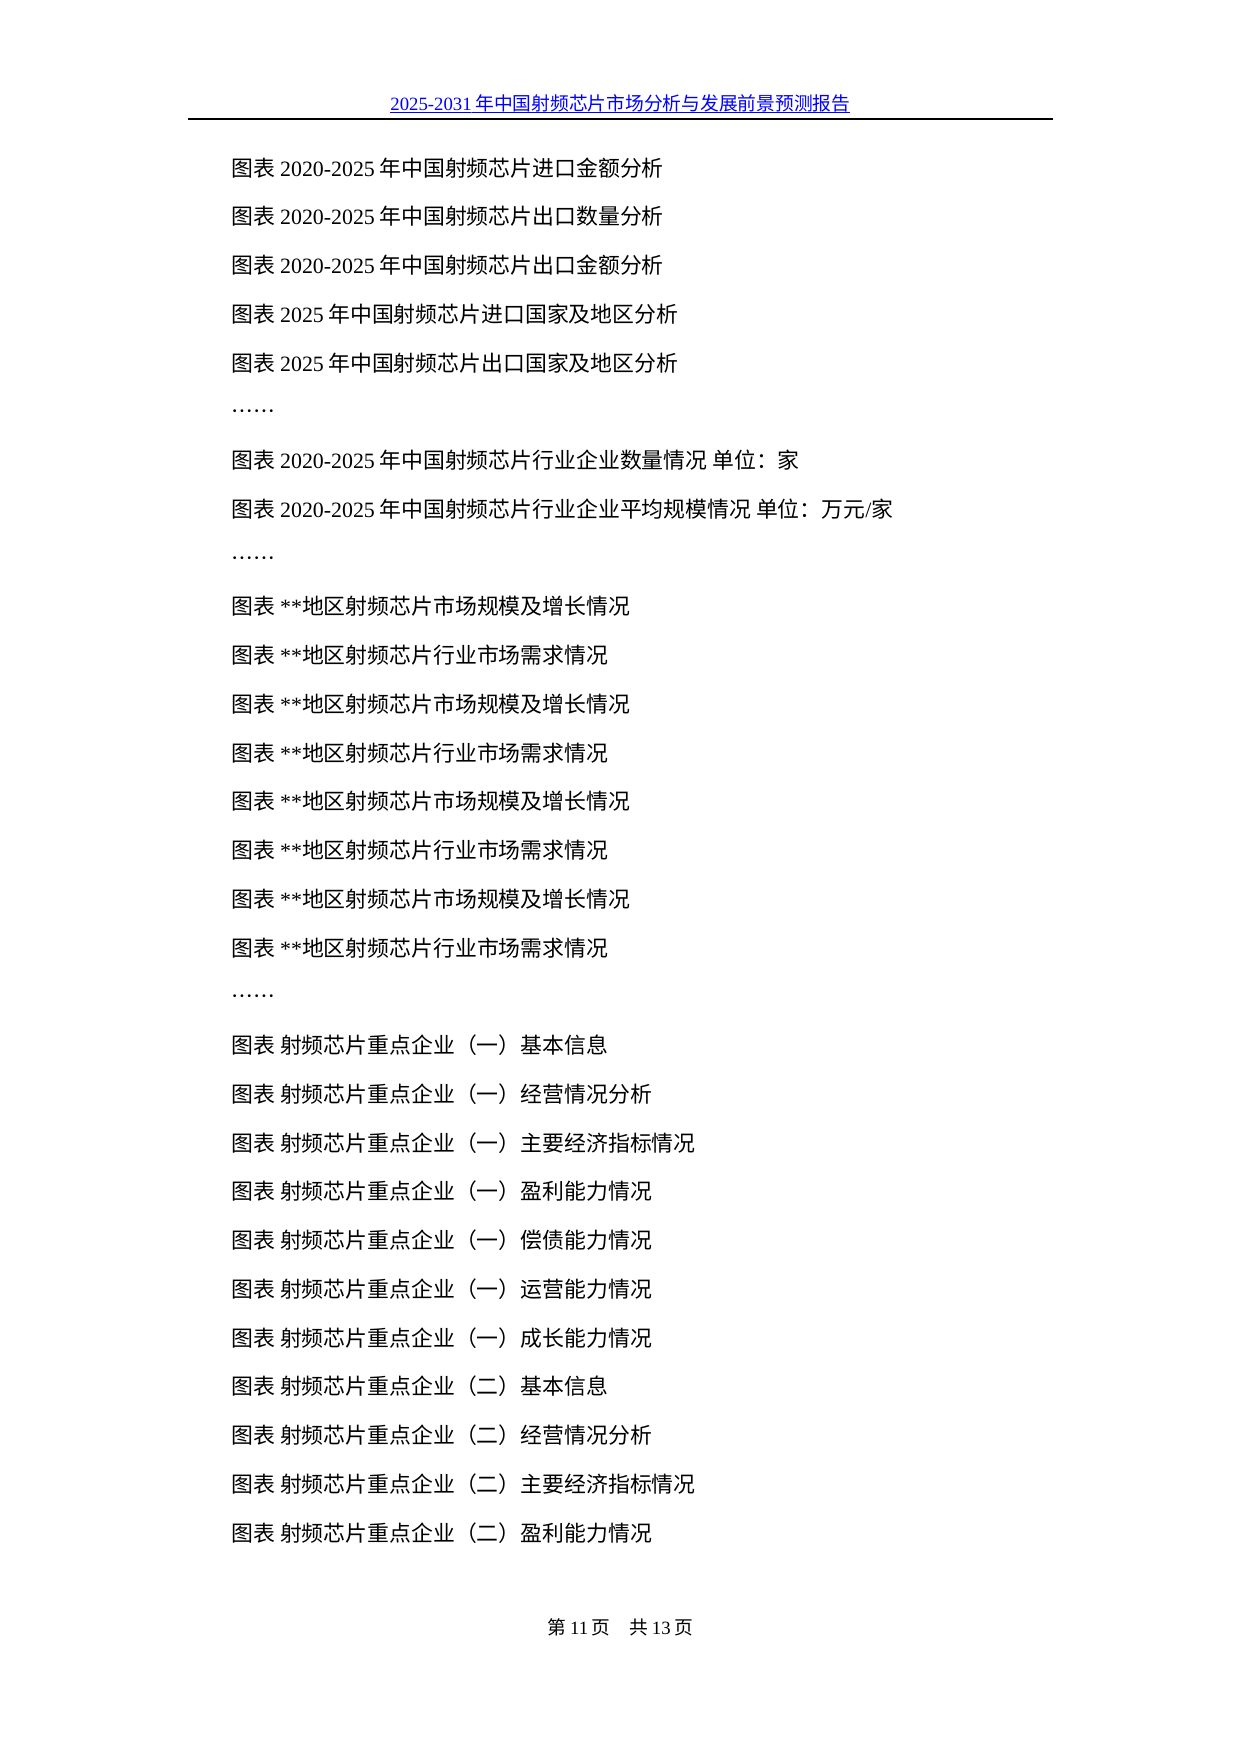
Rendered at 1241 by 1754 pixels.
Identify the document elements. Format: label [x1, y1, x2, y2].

text [187, 150, 1053, 1548]
